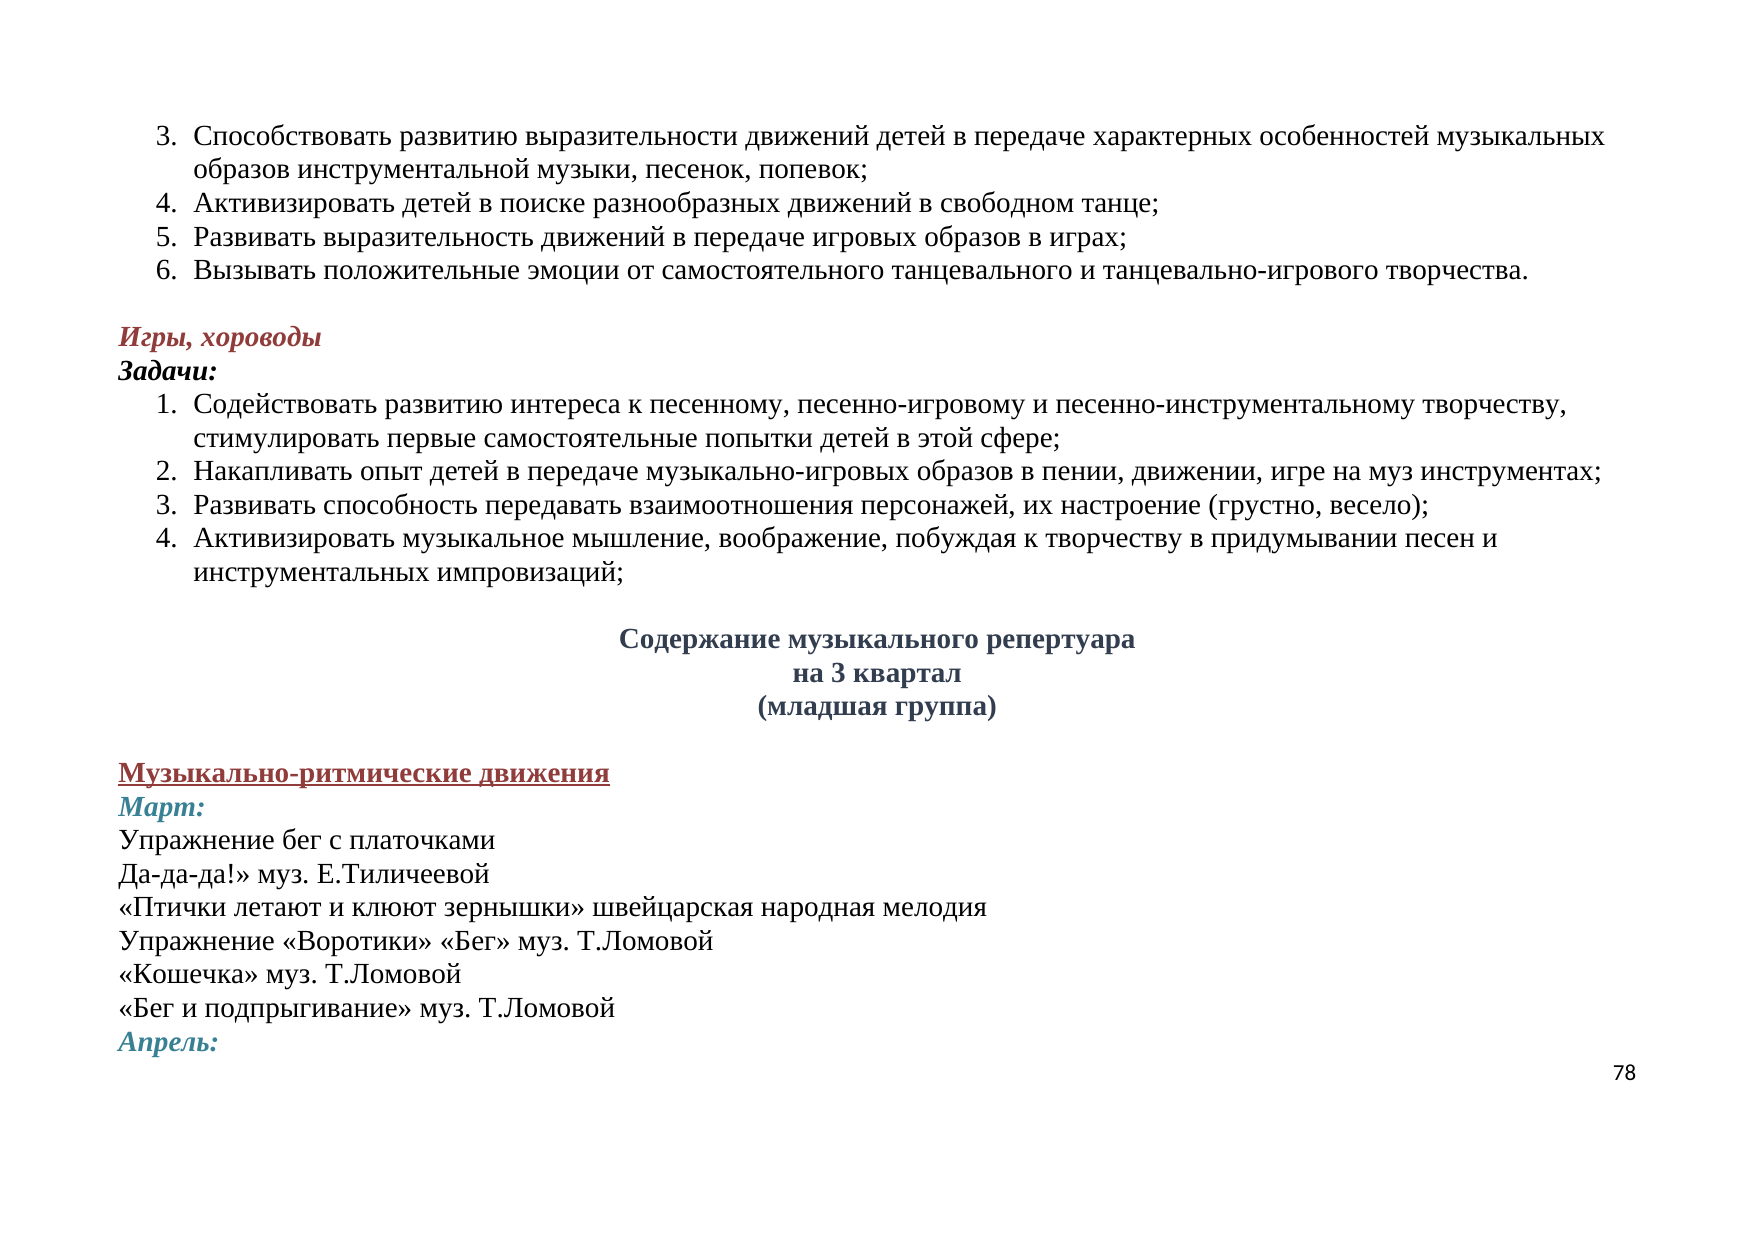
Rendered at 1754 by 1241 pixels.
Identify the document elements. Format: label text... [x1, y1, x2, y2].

text Игры, хороводы [118, 319, 1636, 353]
text Музыкально-ритмические движения [118, 755, 1636, 789]
text Март: [118, 789, 1636, 822]
text Апрель: [118, 1024, 1636, 1057]
text Упражнение бег с платочками [118, 822, 1636, 856]
list Содействовать развитию интереса к песенному, песенно-игровому и песенно-инструментальному творчеству, стимулировать первые самостоятельные попытки детей в этой сфере; [156, 386, 1636, 453]
list Развивать способность передавать взаимоотношения персонажей, их настроение (грустно, весело); [156, 487, 1636, 521]
text «Бег и подпрыгивание» муз. Т.Ломовой [118, 990, 1636, 1024]
text Содержание музыкального репертуара [118, 621, 1636, 655]
text (младшая группа) [118, 688, 1636, 722]
text на 3 квартал [118, 655, 1636, 688]
list Развивать выразительность движений в передаче игровых образов в играх; [156, 219, 1636, 252]
list Активизировать детей в поиске разнообразных движений в свободном танце; [156, 185, 1636, 219]
list Способствовать развитию выразительности движений детей в передаче характерных особенностей музыкальных образов инструментальной музыки, песенок, попевок; [156, 118, 1636, 185]
text «Кошечка» муз. Т.Ломовой [118, 957, 1636, 990]
text «Птички летают и клюют зернышки» швейцарская народная мелодия [118, 889, 1636, 923]
list Накапливать опыт детей в передаче музыкально-игровых образов в пении, движении, игре на муз инструментах; [156, 453, 1636, 487]
text Задачи: [118, 353, 1636, 386]
text Да-да-да!» муз. Е.Тиличеевой [118, 856, 1636, 889]
list Вызывать положительные эмоции от самостоятельного танцевального и танцевально-игрового творчества. [156, 252, 1636, 286]
text Упражнение «Воротики» «Бег» муз. Т.Ломовой [118, 923, 1636, 957]
list Активизировать музыкальное мышление, воображение, побуждая к творчеству в придумывании песен и инструментальных импровизаций; [156, 521, 1636, 588]
